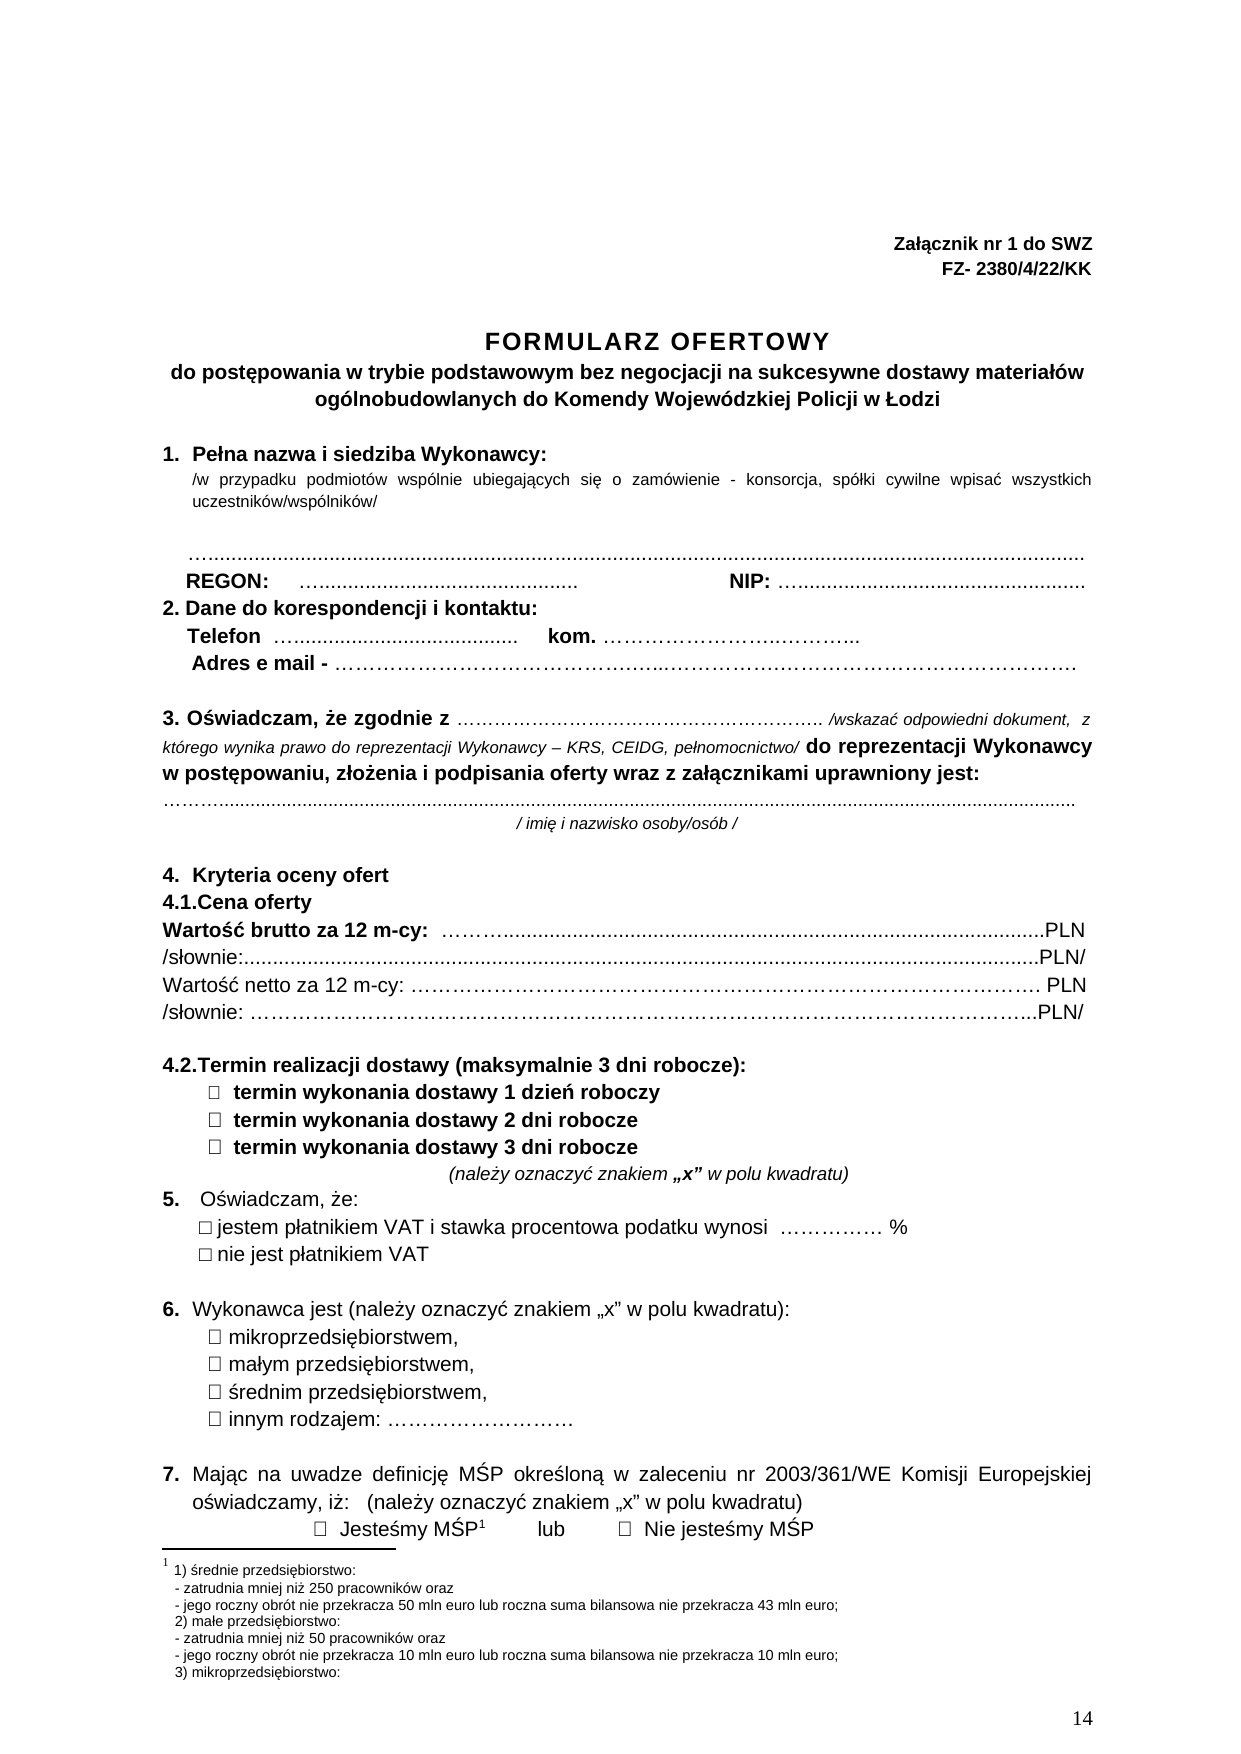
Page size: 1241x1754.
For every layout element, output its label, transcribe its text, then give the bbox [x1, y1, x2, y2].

text ………..................................................................................................................................................................... [162, 789, 1093, 810]
text (należy oznaczyć znakiem „x” w polu kwadratu) [207, 1162, 1093, 1184]
text 4. Kryteria oceny ofert [162, 863, 1093, 887]
text 2. Dane do korespondencji i kontaktu: [162, 596, 1093, 620]
list  Jesteśmy MŚP lub  Nie jesteśmy MŚP [312, 1517, 1093, 1541]
text □ jestem płatnikiem VAT i stawka procentowa podatku wynosi …………… % [199, 1215, 1093, 1239]
text 3. Oświadczam, że zgodnie z ………………………………………………….. /wskazać odpowiedni dokument, z którego wynika prawo do reprezentacji Wykonawcy – KRS, CEIDG, pełnomocnictwo/ do reprezentacji Wykonawcy w postępowaniu, złożenia i podpisania oferty wraz z załącznikami uprawniony jest: [162, 706, 1093, 785]
text do postępowania w trybie podstawowym bez negocjacji na sukcesywne dostawy materiałów ogólnobudowlanych do Komendy Wojewódzkiej Policji w Łodzi [162, 360, 1093, 411]
text  termin wykonania dostawy 1 dzień roboczy [207, 1080, 1093, 1104]
text Wartość netto za 12 m-cy: ………………………………………………………………………………. PLN [162, 973, 1093, 997]
text  termin wykonania dostawy 2 dni robocze [207, 1107, 1093, 1131]
text 4.1.Cena oferty [162, 890, 1093, 914]
text /słownie: …………………………………………………………………………………………………...PLN/ [162, 1000, 1093, 1024]
text FZ- 2380/4/22/KK [162, 257, 1093, 279]
text /słownie:..........................................................................................................................................PLN/ [162, 945, 1093, 969]
text / imię i nazwisko osoby/osób / [162, 813, 1093, 833]
text FORMULARZ OFERTOWY [162, 327, 1152, 355]
text  termin wykonania dostawy 3 dni robocze [207, 1135, 1093, 1159]
text REGON: …............................................. NIP: ….................................................. [162, 569, 1093, 593]
list Pełna nazwa i siedziba Wykonawcy: [162, 442, 1093, 466]
list Mając na uwadze definicję MŚP określoną w zaleceniu nr 2003/361/WE Komisji Europejskiej oświadczamy, iż: (należy oznaczyć znakiem „x” w polu kwadratu) [162, 1462, 1093, 1514]
text  innym rodzajem: ……………………… [207, 1407, 1093, 1431]
text  małym przedsiębiorstwem, [207, 1352, 1093, 1376]
list Oświadczam, że: [162, 1187, 1093, 1211]
text …........................................................................................................................................................ [187, 541, 1093, 565]
text Telefon …....................................... kom. ……………………..………... [187, 624, 1093, 648]
text Załącznik nr 1 do SWZ [162, 233, 1093, 254]
text Wartość brutto za 12 m-cy: ………..............................................................................................PLN [162, 918, 1093, 942]
text /w przypadku podmiotów wspólnie ubiegających się o zamówienie - konsorcja, spółki cywilne wpisać wszystkich uczestników/wspólników/ [192, 470, 1093, 511]
text  średnim przedsiębiorstwem, [207, 1380, 1093, 1404]
list Wykonawca jest (należy oznaczyć znakiem „x” w polu kwadratu): [162, 1297, 1093, 1321]
text □ nie jest płatnikiem VAT [199, 1242, 1093, 1266]
text  mikroprzedsiębiorstwem, [207, 1325, 1093, 1349]
text Adres e mail - …………………………………….…...…………….……………………………………. [162, 651, 1093, 675]
text 4.2.Termin realizacji dostawy (maksymalnie 3 dni robocze): [162, 1052, 1093, 1076]
